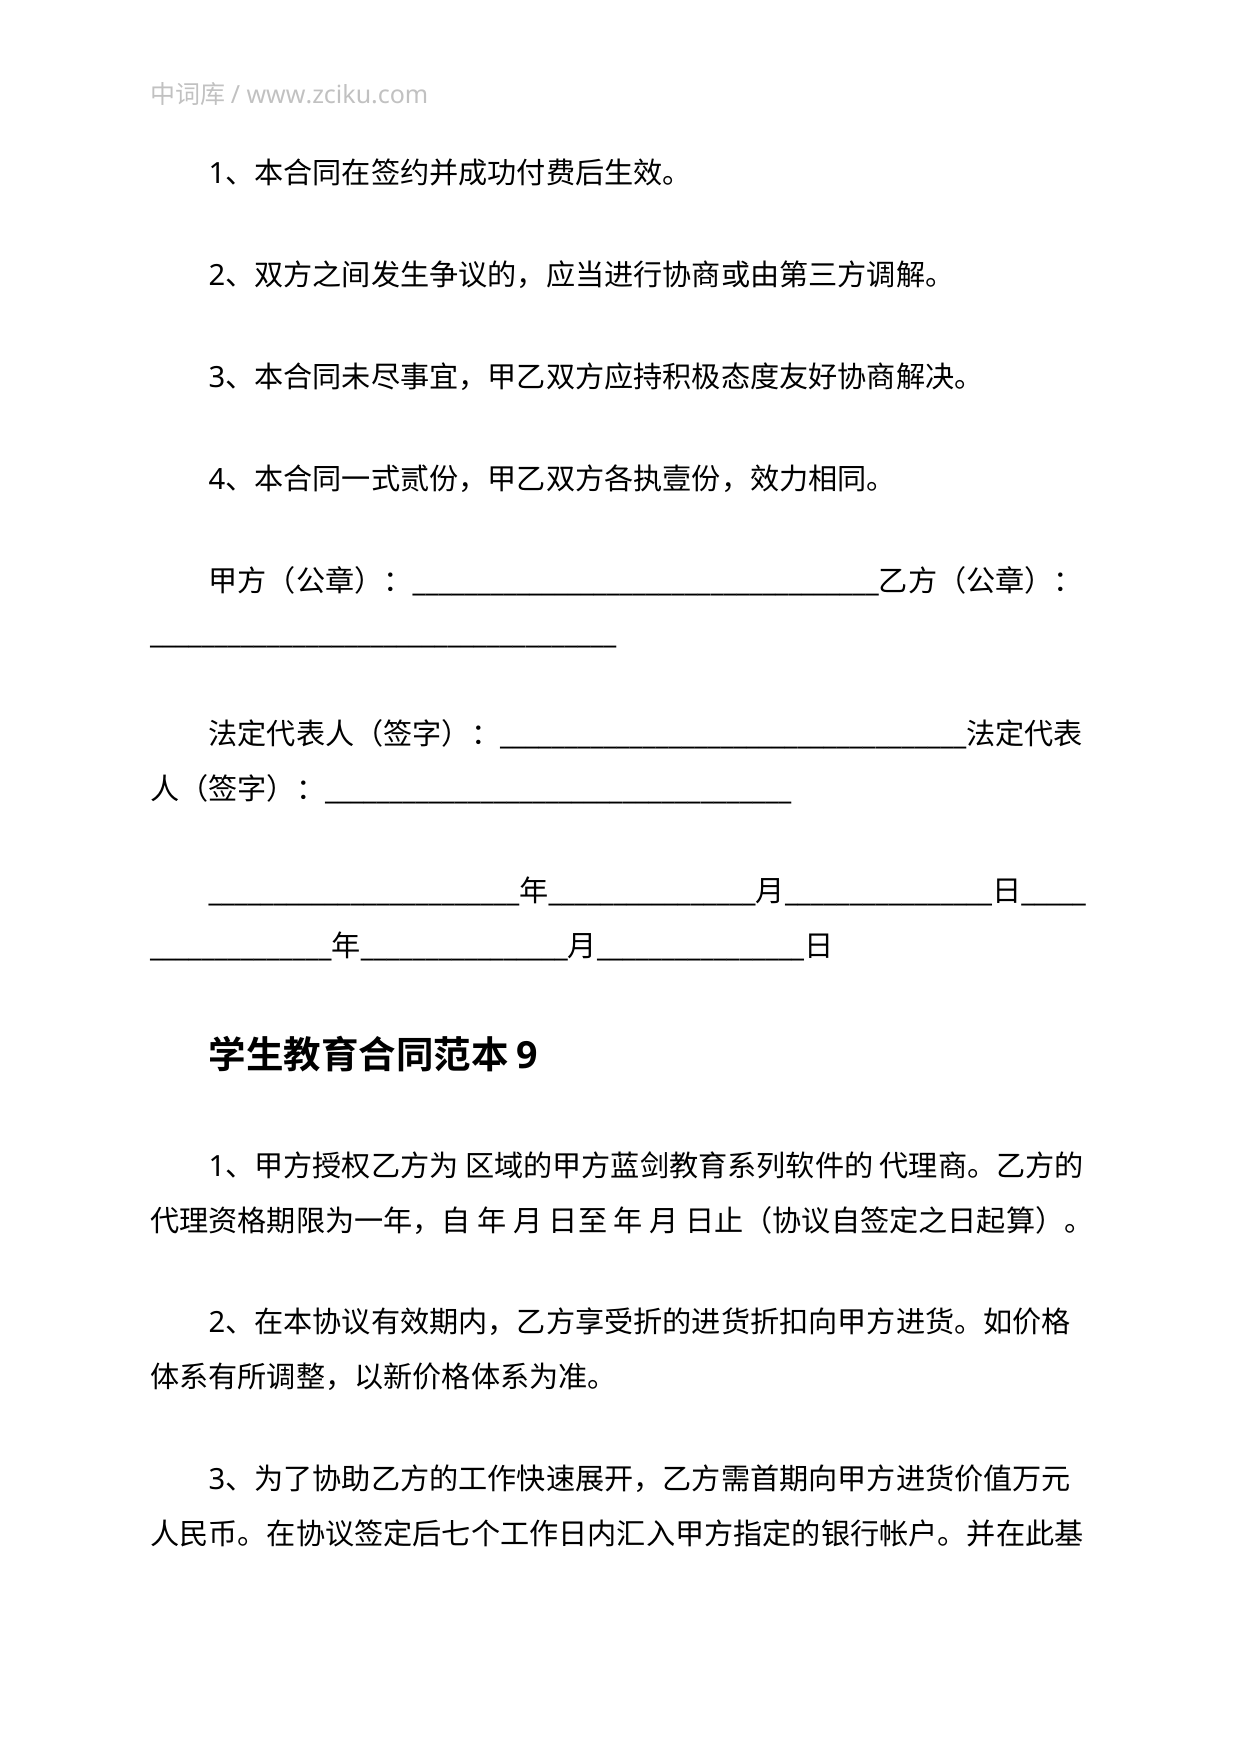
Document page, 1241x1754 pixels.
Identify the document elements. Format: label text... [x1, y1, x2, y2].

text 2、双方之间发生争议的，应当进行协商或由第三方调解。 [150, 252, 1090, 294]
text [150, 1456, 1090, 1553]
text 1、本合同在签约并成功付费后生效。 [150, 150, 1090, 192]
text 1、甲方授权乙方为 区域的甲方蓝剑教育系列软件的 代理商。乙方的代理资格期限为一年，自 年 月 日至 年 月 日止（协议自签定之日起算）。 [150, 1142, 1090, 1239]
text 甲方（公章）：____________________________________乙方（公章）：____________________________________ [150, 558, 1090, 652]
text 法定代表人（签字）：____________________________________法定代表人（签字）：____________________________________ [150, 711, 1090, 808]
text 4、本合同一式贰份，甲乙双方各执壹份，效力相同。 [150, 456, 1090, 498]
text ________________________年________________月________________日___________________年________________月________________日 [150, 868, 1090, 965]
text 学生教育合同范本9 [150, 1024, 1090, 1079]
text 2、在本协议有效期内，乙方享受折的进货折扣向甲方进货。如价格体系有所调整，以新价格体系为准。 [150, 1299, 1090, 1396]
text 3、本合同未尽事宜，甲乙双方应持积极态度友好协商解决。 [150, 354, 1090, 396]
